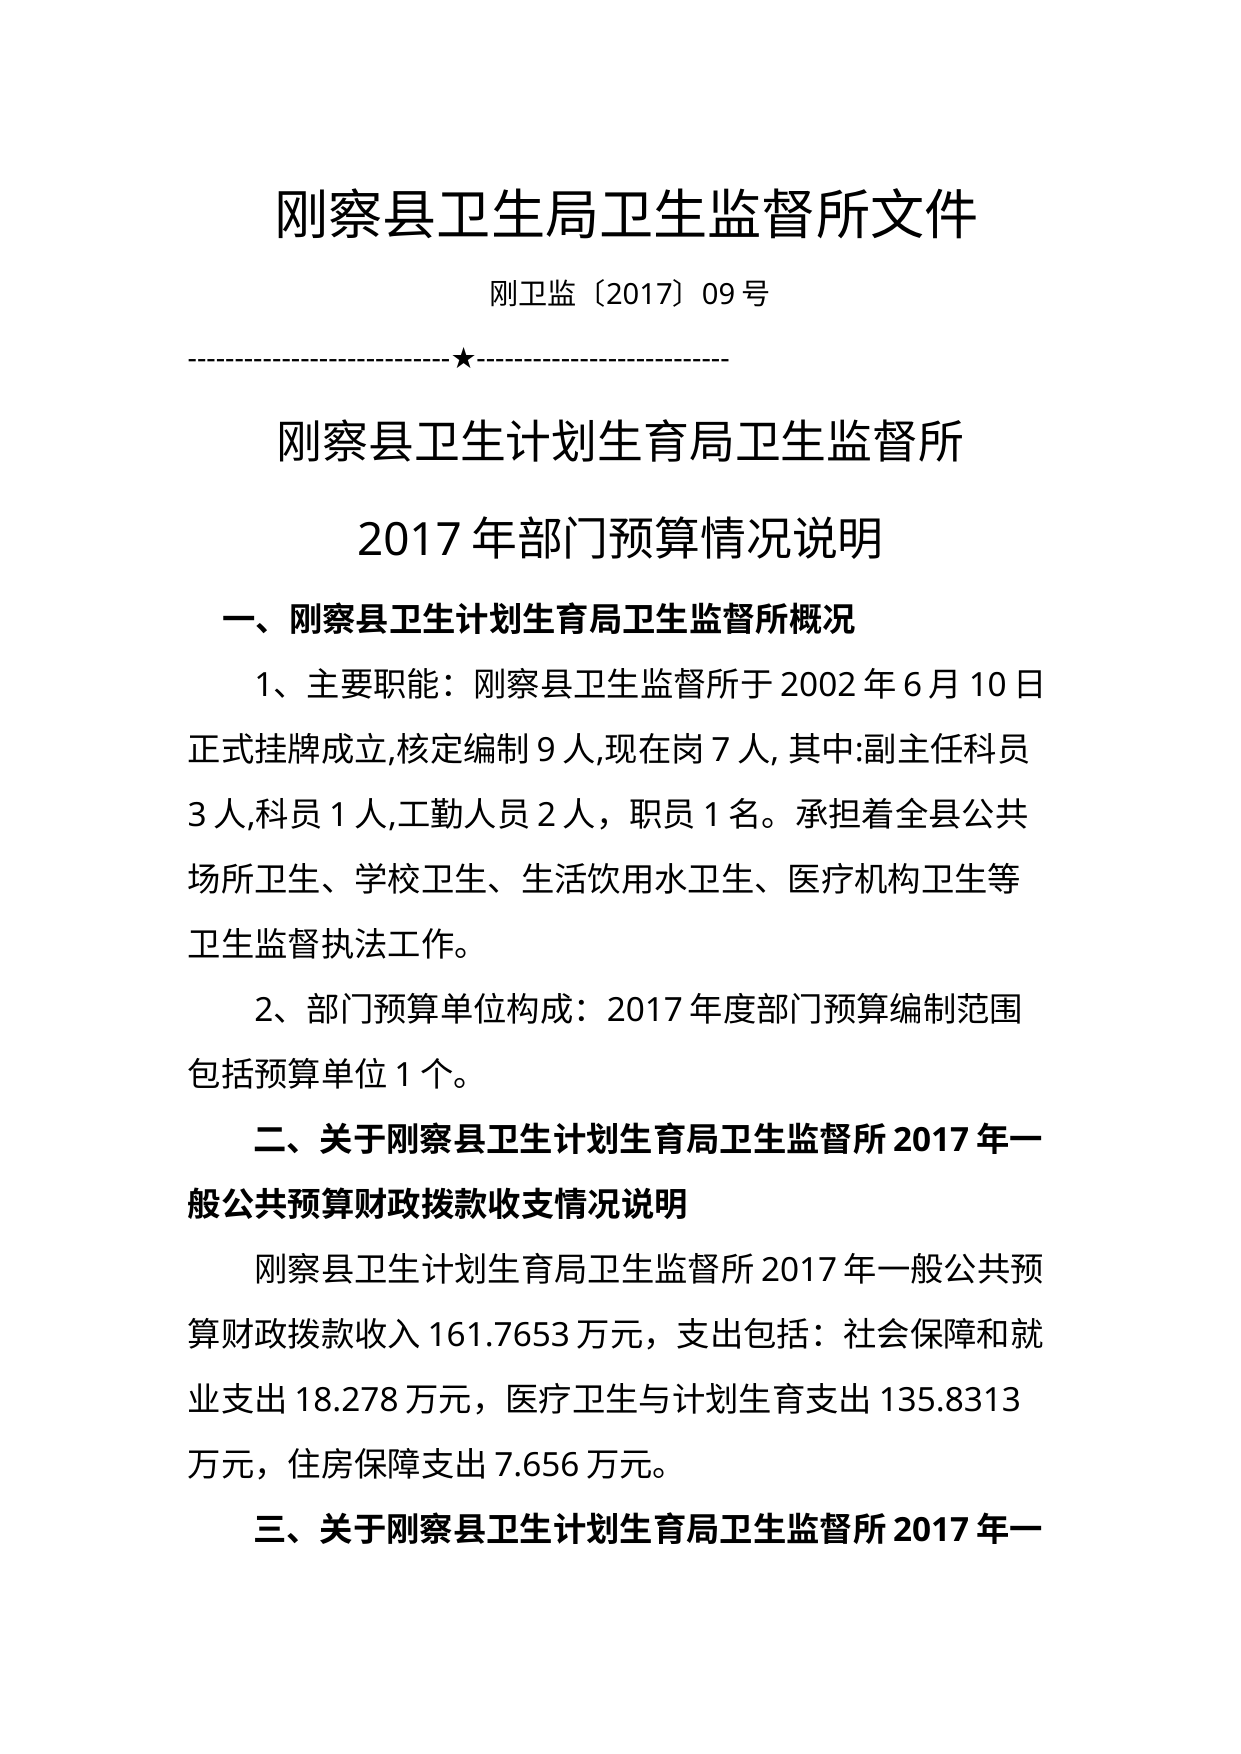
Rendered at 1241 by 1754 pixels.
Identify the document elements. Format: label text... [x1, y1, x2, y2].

text 刚察县卫生计划生育局卫生监督所 [187, 389, 1053, 487]
text 2、部门预算单位构成：2017年度部门预算编制范围包括预算单位1个。 [187, 974, 1053, 1104]
text 一、刚察县卫生计划生育局卫生监督所概况 [187, 584, 1053, 649]
text 2017年部门预算情况说明 [187, 487, 1053, 584]
text 1、主要职能：刚察县卫生监督所于2002年6月10日正式挂牌成立,核定编制9人,现在岗7人, 其中:副主任科员3人,科员1人,工勤人员2人，职员1名。承担着全县公共场所卫生、学校卫生、生活饮用水卫生、医疗机构卫生等卫生监督执法工作。 [187, 649, 1053, 974]
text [187, 1494, 1053, 1559]
text 刚察县卫生计划生育局卫生监督所2017年一般公共预算财政拨款收入161.7653万元，支出包括：社会保障和就业支出18.278万元，医疗卫生与计划生育支出135.8313万元，住房保障支出7.656万元。 [187, 1234, 1053, 1494]
text 刚察县卫生局卫生监督所文件 [187, 162, 1053, 259]
text ----------------------------★--------------------------- [187, 324, 1053, 389]
text 刚卫监〔2017〕09号 [187, 259, 1053, 324]
text 二、关于刚察县卫生计划生育局卫生监督所2017年一般公共预算财政拨款收支情况说明 [187, 1104, 1053, 1234]
